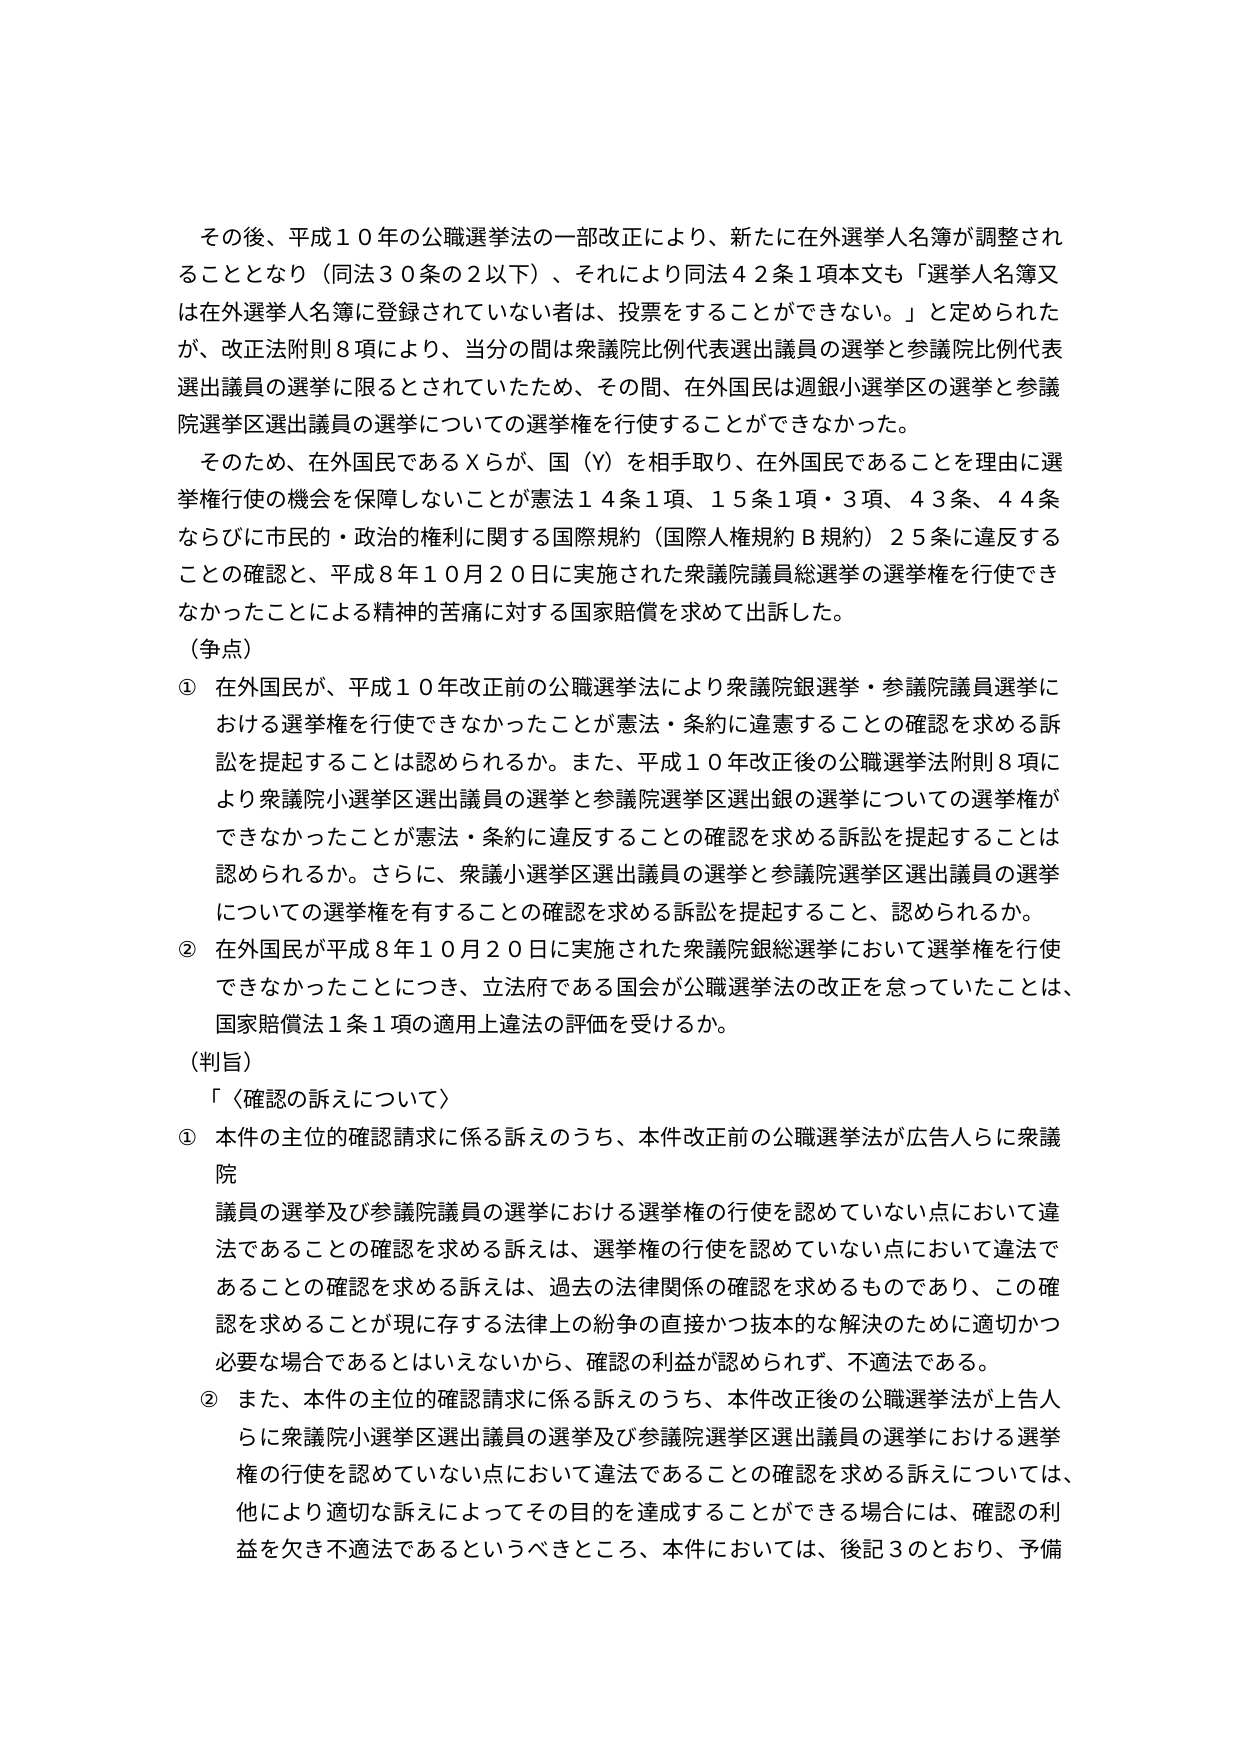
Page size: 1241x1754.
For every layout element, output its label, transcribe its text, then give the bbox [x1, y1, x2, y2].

text そのため、在外国民であるXらが、国（Y）を相手取り、在外国民であることを理由に選挙権行使の機会を保障しないことが憲法１４条１項、１５条１項・３項、４３条、４４条ならびに市民的・政治的権利に関する国際規約（国際人権規約B規約）２５条に違反することの確認と、平成８年１０月２０日に実施された衆議院議員総選挙の選挙権を行使できなかったことによる精神的苦痛に対する国家賠償を求めて出訴した。 [177, 442, 1063, 629]
text その後、平成１０年の公職選挙法の一部改正により、新たに在外選挙人名簿が調整されることとなり（同法３０条の２以下）、それにより同法４２条１項本文も「選挙人名簿又は在外選挙人名簿に登録されていない者は、投票をすることができない。」と定められたが、改正法附則８項により、当分の間は衆議院比例代表選出議員の選挙と参議院比例代表選出議員の選挙に限るとされていたため、その間、在外国民は週銀小選挙区の選挙と参議院選挙区選出議員の選挙についての選挙権を行使することができなかった。 [177, 217, 1063, 442]
list 議員の選挙及び参議院議員の選挙における選挙権の行使を認めていない点において違法であることの確認を求める訴えは、選挙権の行使を認めていない点において違法であることの確認を求める訴えは、過去の法律関係の確認を求めるものであり、この確認を求めることが現に存する法律上の紛争の直接かつ抜本的な解決のために適切かつ必要な場合であるとはいえないから、確認の利益が認められず、不適法である。 [215, 1192, 1063, 1379]
list 在外国民が、平成１０年改正前の公職選挙法により衆議院銀選挙・参議院議員選挙における選挙権を行使できなかったことが憲法・条約に違憲することの確認を求める訴訟を提起することは認められるか。また、平成１０年改正後の公職選挙法附則８項により衆議院小選挙区選出議員の選挙と参議院選挙区選出銀の選挙についての選挙権ができなかったことが憲法・条約に違反することの確認を求める訴訟を提起することは認められるか。さらに、衆議小選挙区選出議員の選挙と参議院選挙区選出議員の選挙についての選挙権を有することの確認を求める訴訟を提起すること、認められるか。 [177, 667, 1063, 929]
text （争点） [177, 629, 1063, 667]
text 「〈確認の訴えについて〉 [177, 1079, 1063, 1117]
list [199, 1379, 1063, 1567]
text （判旨） [177, 1042, 1063, 1079]
list 本件の主位的確認請求に係る訴えのうち、本件改正前の公職選挙法が広告人らに衆議院 [177, 1117, 1063, 1192]
list 在外国民が平成８年１０月２０日に実施された衆議院銀総選挙において選挙権を行使できなかったことにつき、立法府である国会が公職選挙法の改正を怠っていたことは、国家賠償法１条１項の適用上違法の評価を受けるか。 [177, 929, 1063, 1042]
